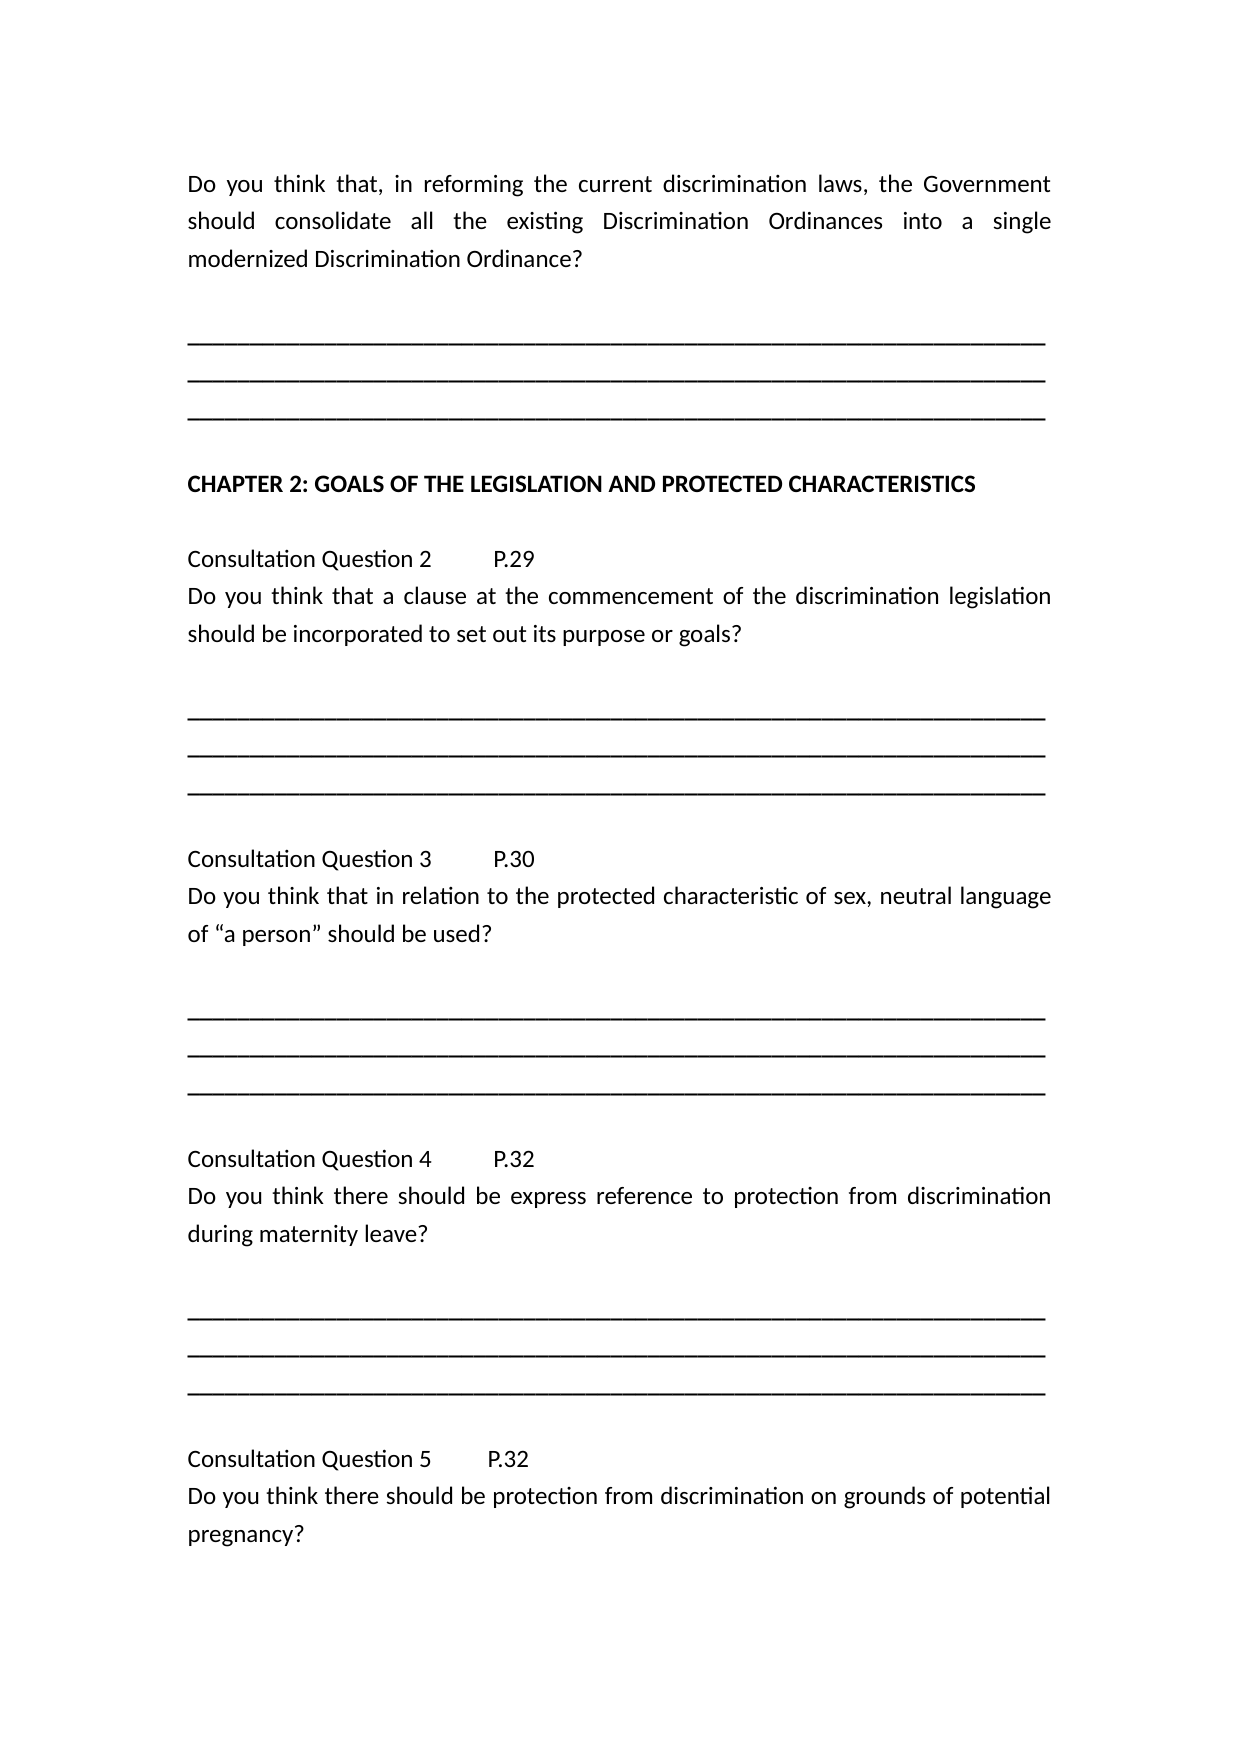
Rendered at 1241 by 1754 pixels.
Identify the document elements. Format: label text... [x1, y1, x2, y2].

text Consultation Question 3 P.30 [187, 839, 1053, 877]
text Do you think there should be express reference to protection from discrimination during maternity leave? [187, 1177, 1053, 1252]
text Do you think that in relation to the protected characteristic of sex, neutral language of “a person” should be used? [187, 877, 1053, 952]
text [187, 1289, 1053, 1402]
table_header _______________________________________________________________________________________________________________________________________________________________________________________________________________ [176, 315, 1064, 427]
text Do you think that, in reforming the current discrimination laws, the Government should consolidate all the existing Discrimination Ordinances into a single modernized Discrimination Ordinance? [187, 164, 1053, 277]
text Consultation Question 4 P.32 [187, 1139, 1053, 1177]
text Consultation Question 2 P.29 [187, 539, 1053, 577]
text Do you think there should be protection from discrimination on grounds of potential pregnancy? [187, 1477, 1053, 1552]
text Do you think that a clause at the commencement of the discrimination legislation should be incorporated to set out its purpose or goals? [187, 577, 1053, 652]
text CHAPTER 2: GOALS OF THE LEGISLATION AND PROTECTED CHARACTERISTICS [187, 464, 1053, 502]
text Consultation Question 5 P.32 [187, 1439, 1053, 1477]
